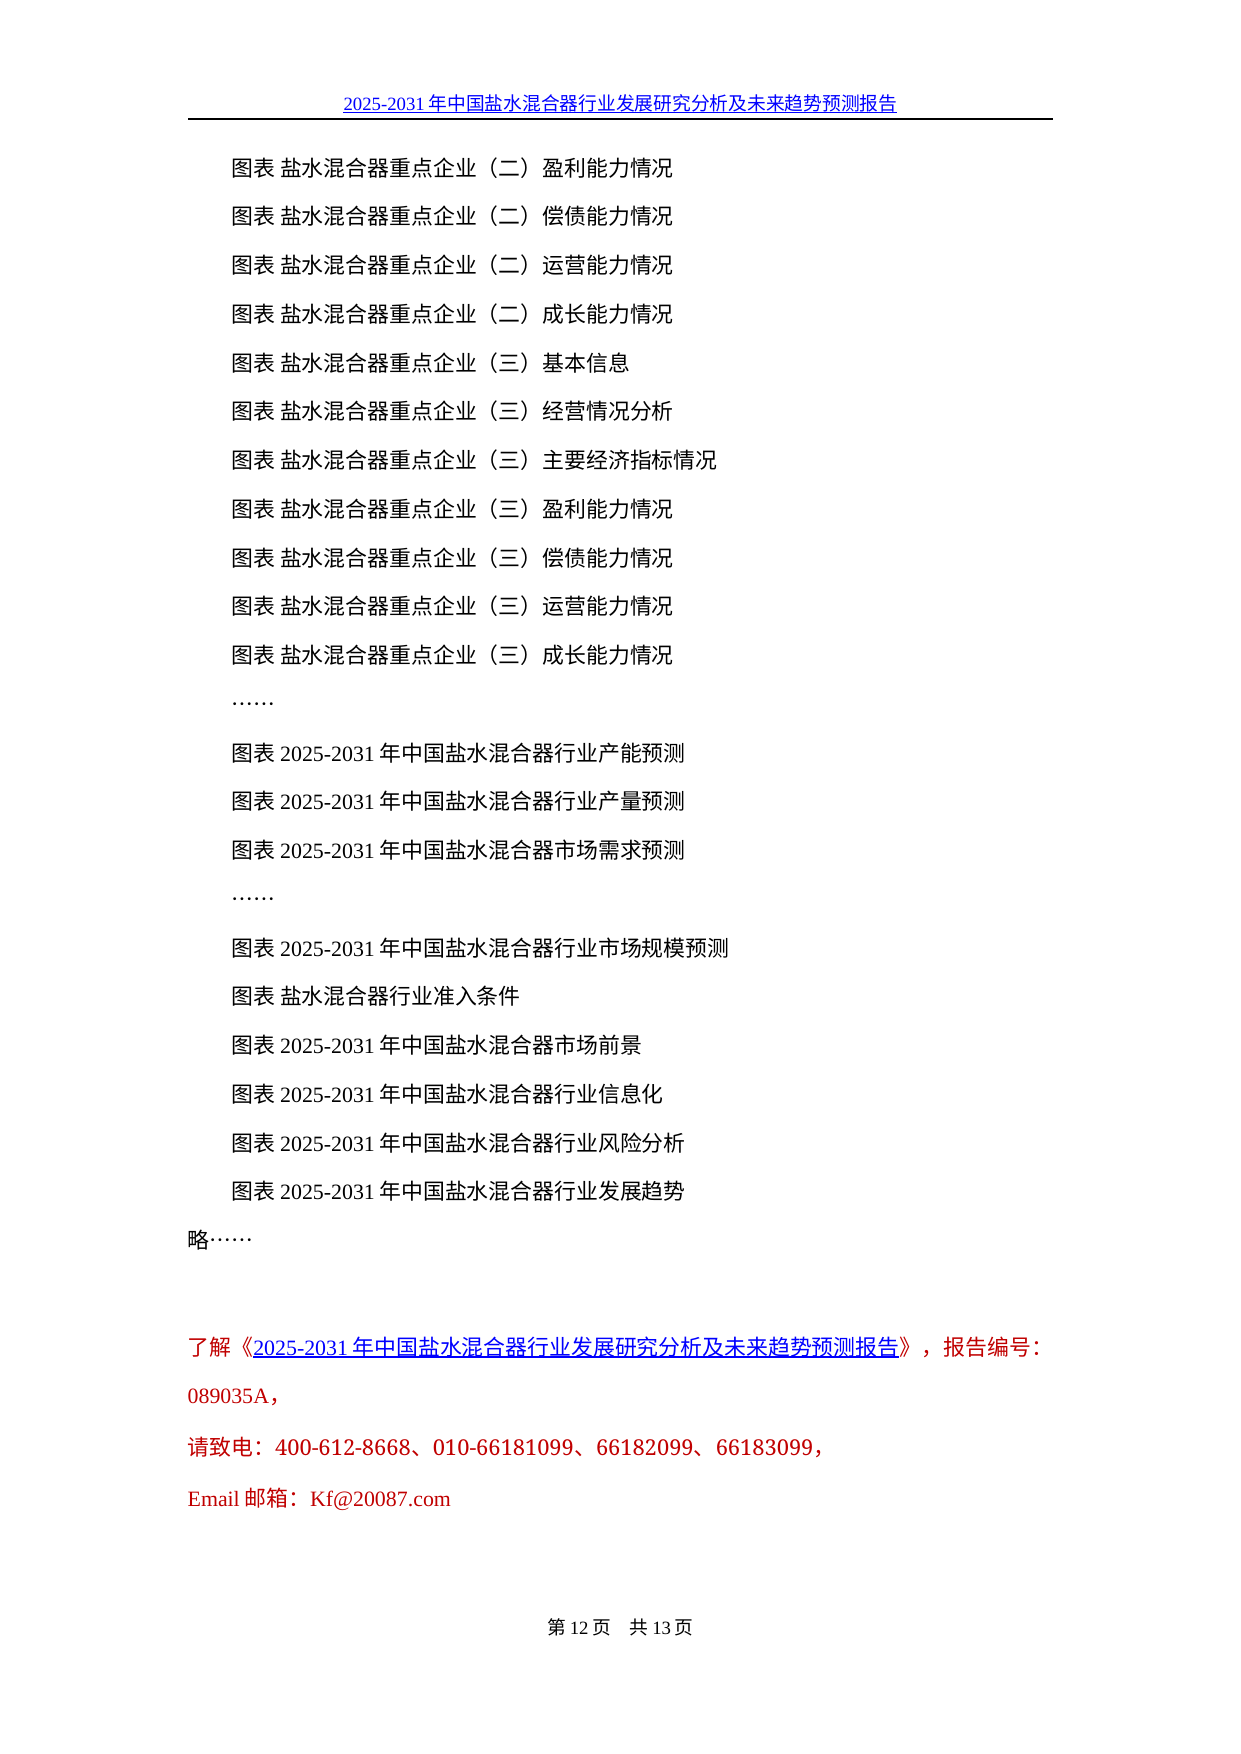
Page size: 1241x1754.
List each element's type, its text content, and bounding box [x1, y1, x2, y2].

text Email邮箱：Kf@20087.com [187, 1481, 1053, 1513]
text 了解《2025-2031年中国盐水混合器行业发展研究分析及未来趋势预测报告》，报告编号：089035A， [187, 1329, 1053, 1410]
text 请致电：400-612-8668、010-66181099、66182099、66183099， [187, 1429, 1053, 1462]
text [187, 150, 1053, 1255]
